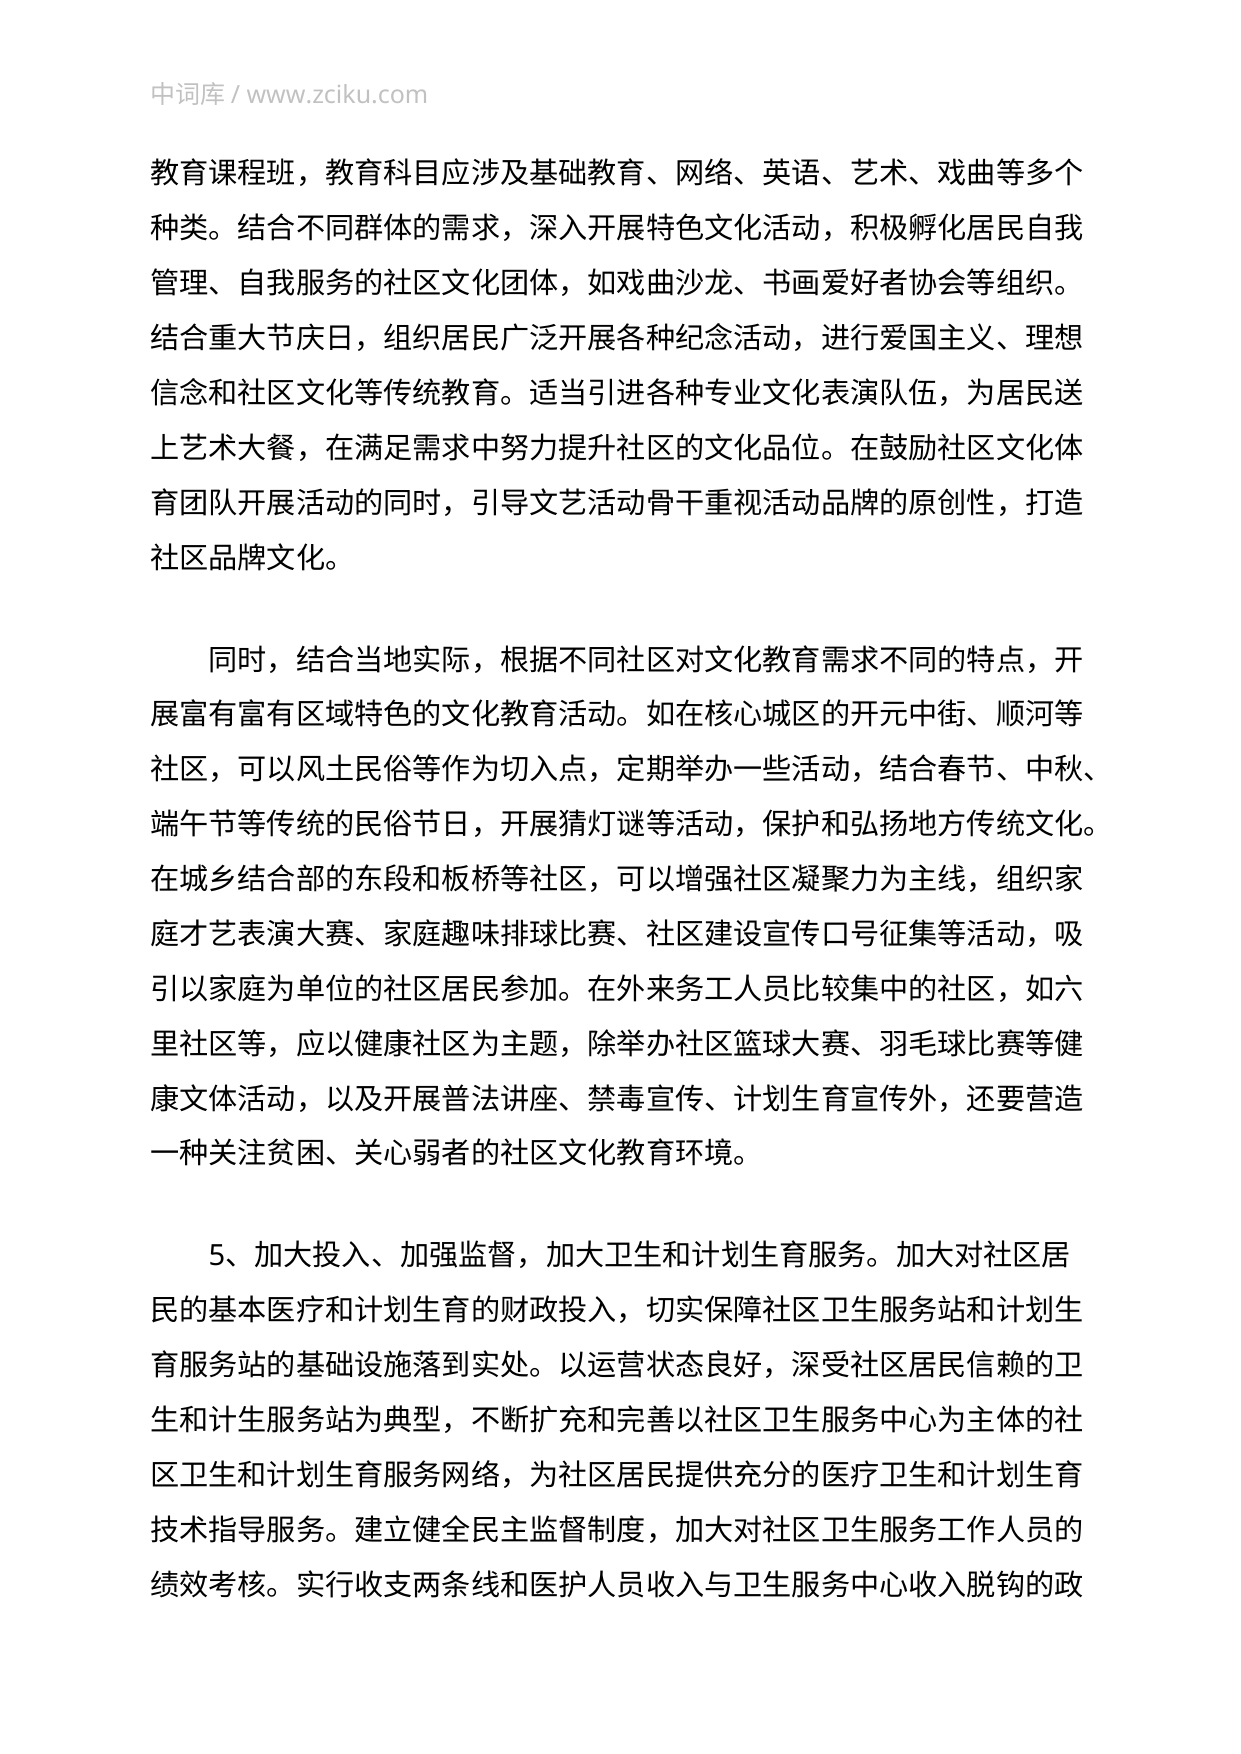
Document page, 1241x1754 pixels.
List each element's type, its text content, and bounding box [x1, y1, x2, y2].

text 同时，结合当地实际，根据不同社区对文化教育需求不同的特点，开展富有富有区域特色的文化教育活动。如在核心城区的开元中街、顺河等社区，可以风土民俗等作为切入点，定期举办一些活动，结合春节、中秋、端午节等传统的民俗节日，开展猜灯谜等活动，保护和弘扬地方传统文化。在城乡结合部的东段和板桥等社区，可以增强社区凝聚力为主线，组织家庭才艺表演大赛、家庭趣味排球比赛、社区建设宣传口号征集等活动，吸引以家庭为单位的社区居民参加。在外来务工人员比较集中的社区，如六里社区等，应以健康社区为主题，除举办社区篮球大赛、羽毛球比赛等健康文体活动，以及开展普法讲座、禁毒宣传、计划生育宣传外，还要营造一种关注贫困、关心弱者的社区文化教育环境。 [150, 636, 1090, 1172]
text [150, 1232, 1090, 1604]
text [150, 150, 1090, 577]
